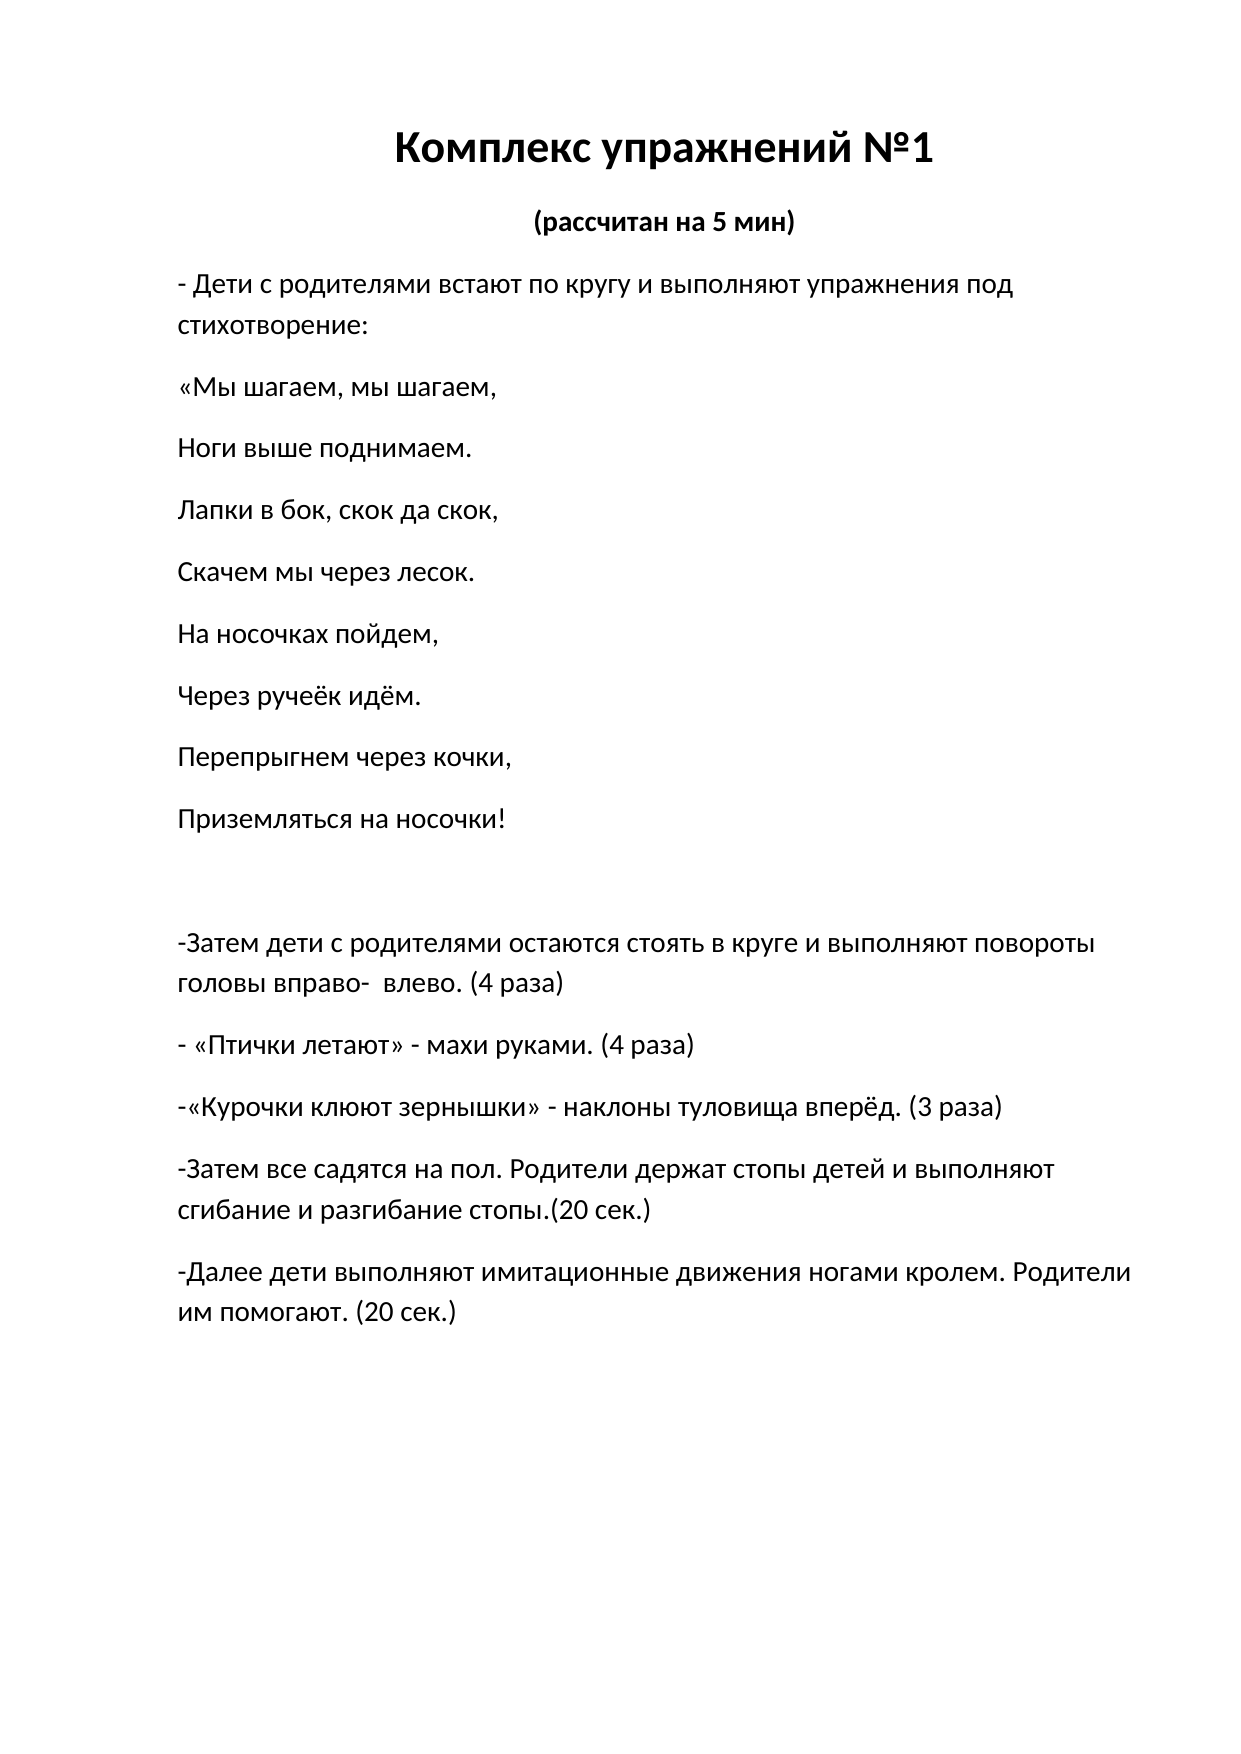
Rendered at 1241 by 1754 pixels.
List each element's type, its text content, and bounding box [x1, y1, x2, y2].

text Комплекс упражнений №1 [177, 118, 1152, 174]
text - «Птички летают» - махи руками. (4 раза) [177, 1026, 1152, 1062]
text На носочках пойдем, [177, 615, 1152, 650]
text Приземляться на носочки! [177, 800, 1152, 836]
text -Затем все садятся на пол. Родители держат стопы детей и выполняют сгибание и разгибание стопы.(20 сек.) [177, 1150, 1152, 1226]
text Лапки в бок, скок да скок, [177, 491, 1152, 527]
text Скачем мы через лесок. [177, 553, 1152, 589]
text Ноги выше поднимаем. [177, 429, 1152, 465]
text -Далее дети выполняют имитационные движения ногами кролем. Родители им помогают. (20 сек.) [177, 1253, 1152, 1329]
text (рассчитан на 5 мин) [177, 203, 1152, 239]
text -«Курочки клюют зернышки» - наклоны туловища вперёд. (3 раза) [177, 1088, 1152, 1124]
text -Затем дети с родителями остаются стоять в круге и выполняют повороты головы вправо- влево. (4 раза) [177, 924, 1152, 1000]
text - Дети с родителями встают по кругу и выполняют упражнения под стихотворение: [177, 265, 1152, 342]
text «Мы шагаем, мы шагаем, [177, 368, 1152, 403]
text Перепрыгнем через кочки, [177, 738, 1152, 774]
text Через ручеёк идём. [177, 677, 1152, 712]
